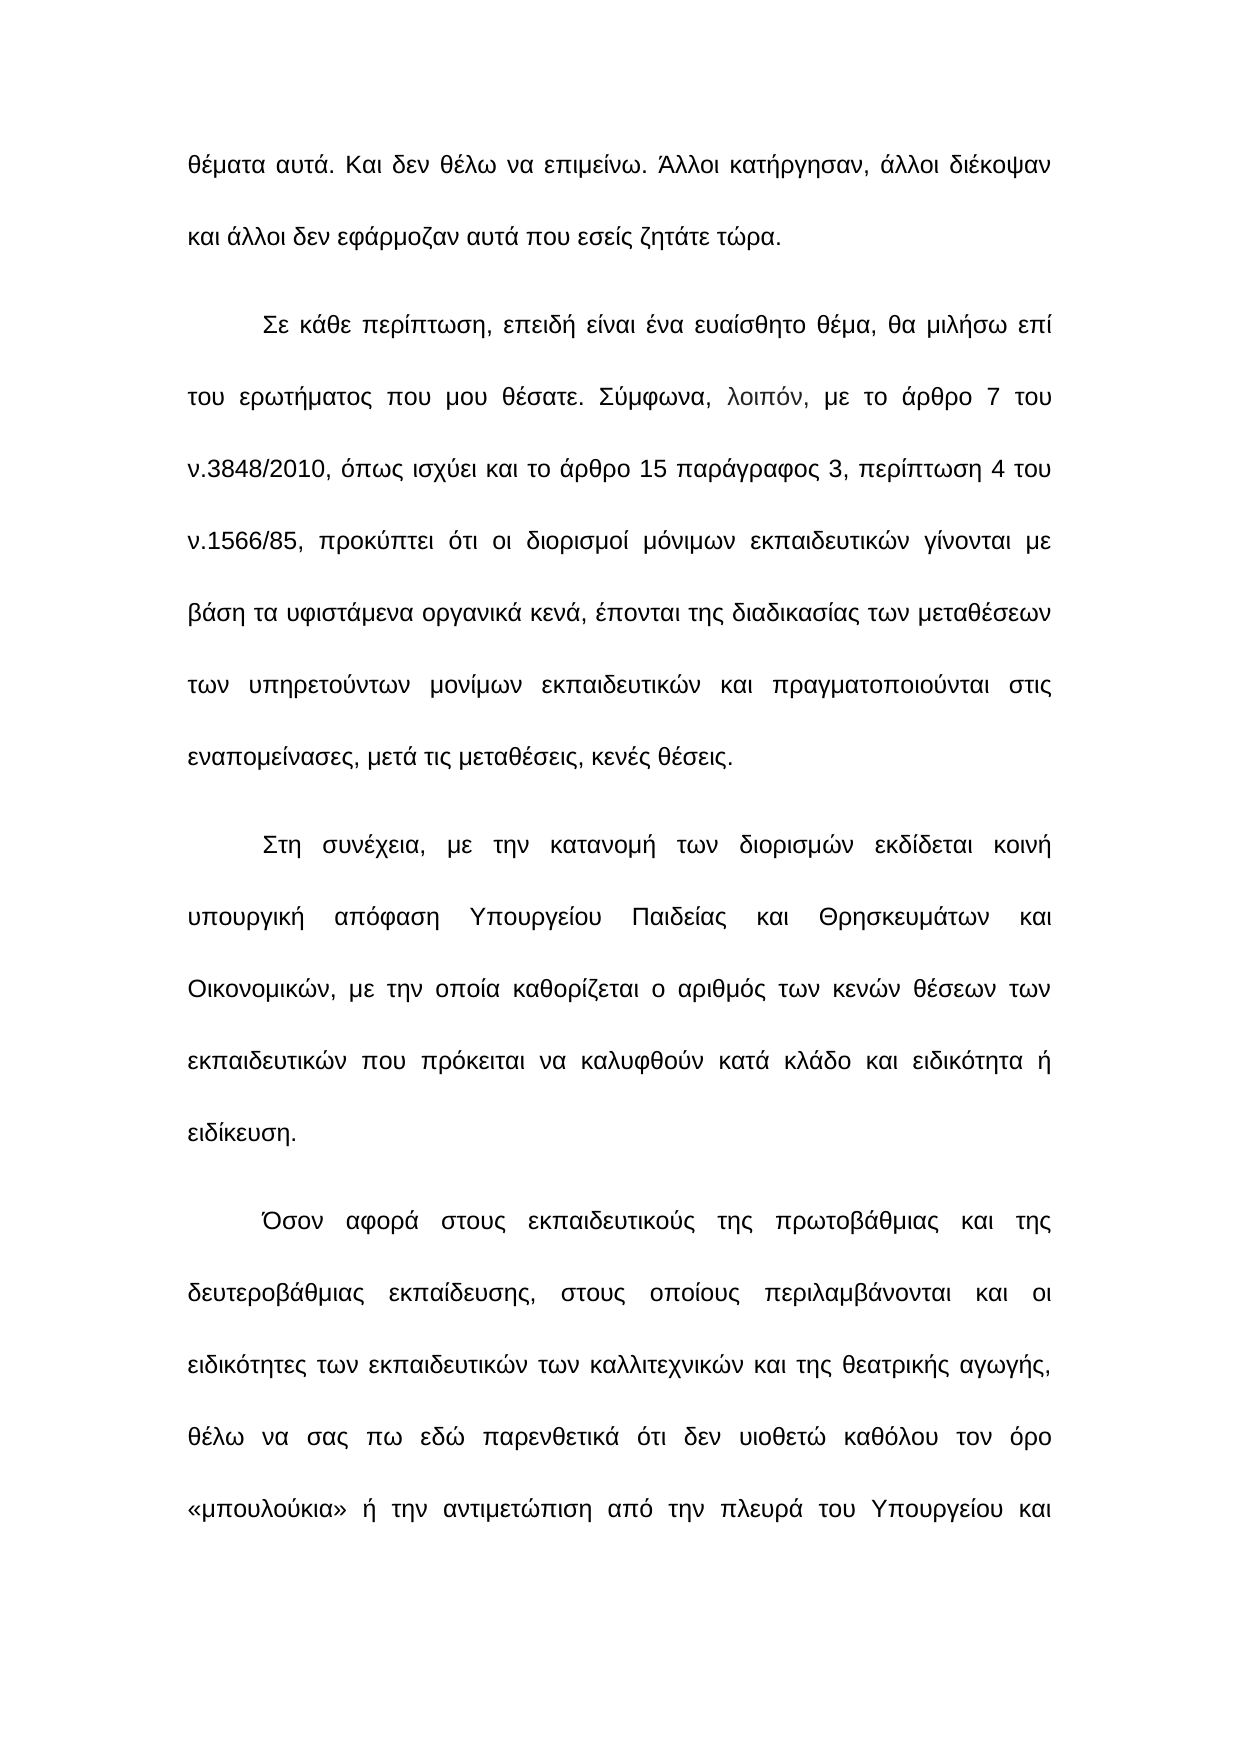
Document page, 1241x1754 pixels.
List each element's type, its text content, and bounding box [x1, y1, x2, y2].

text Στη συνέχεια, με την κατανομή των διορισμών εκδίδεται κοινή υπουργική απόφαση Υπουργείου Παιδείας και Θρησκευμάτων και Οικονομικών, με την οποία καθορίζεται ο αριθμός των κενών θέσεων των εκπαιδευτικών που πρόκειται να καλυφθούν κατά κλάδο και ειδικότητα ή ειδίκευση. [187, 830, 1053, 1146]
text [187, 1206, 1053, 1522]
text Σε κάθε περίπτωση, επειδή είναι ένα ευαίσθητο θέμα, θα μιλήσω επί του ερωτήματος που μου θέσατε. Σύμφωνα, λοιπόν, με το άρθρο 7 του ν.3848/2010, όπως ισχύει και το άρθρο 15 παράγραφος 3, περίπτωση 4 του ν.1566/85, προκύπτει ότι οι διορισμοί μόνιμων εκπαιδευτικών γίνονται με βάση τα υφιστάμενα οργανικά κενά, έπονται της διαδικασίας των μεταθέσεων των υπηρετούντων μονίμων εκπαιδευτικών και πραγματοποιούνται στις εναπομείνασες, μετά τις μεταθέσεις, κενές θέσεις. [187, 310, 1053, 770]
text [187, 150, 1053, 251]
